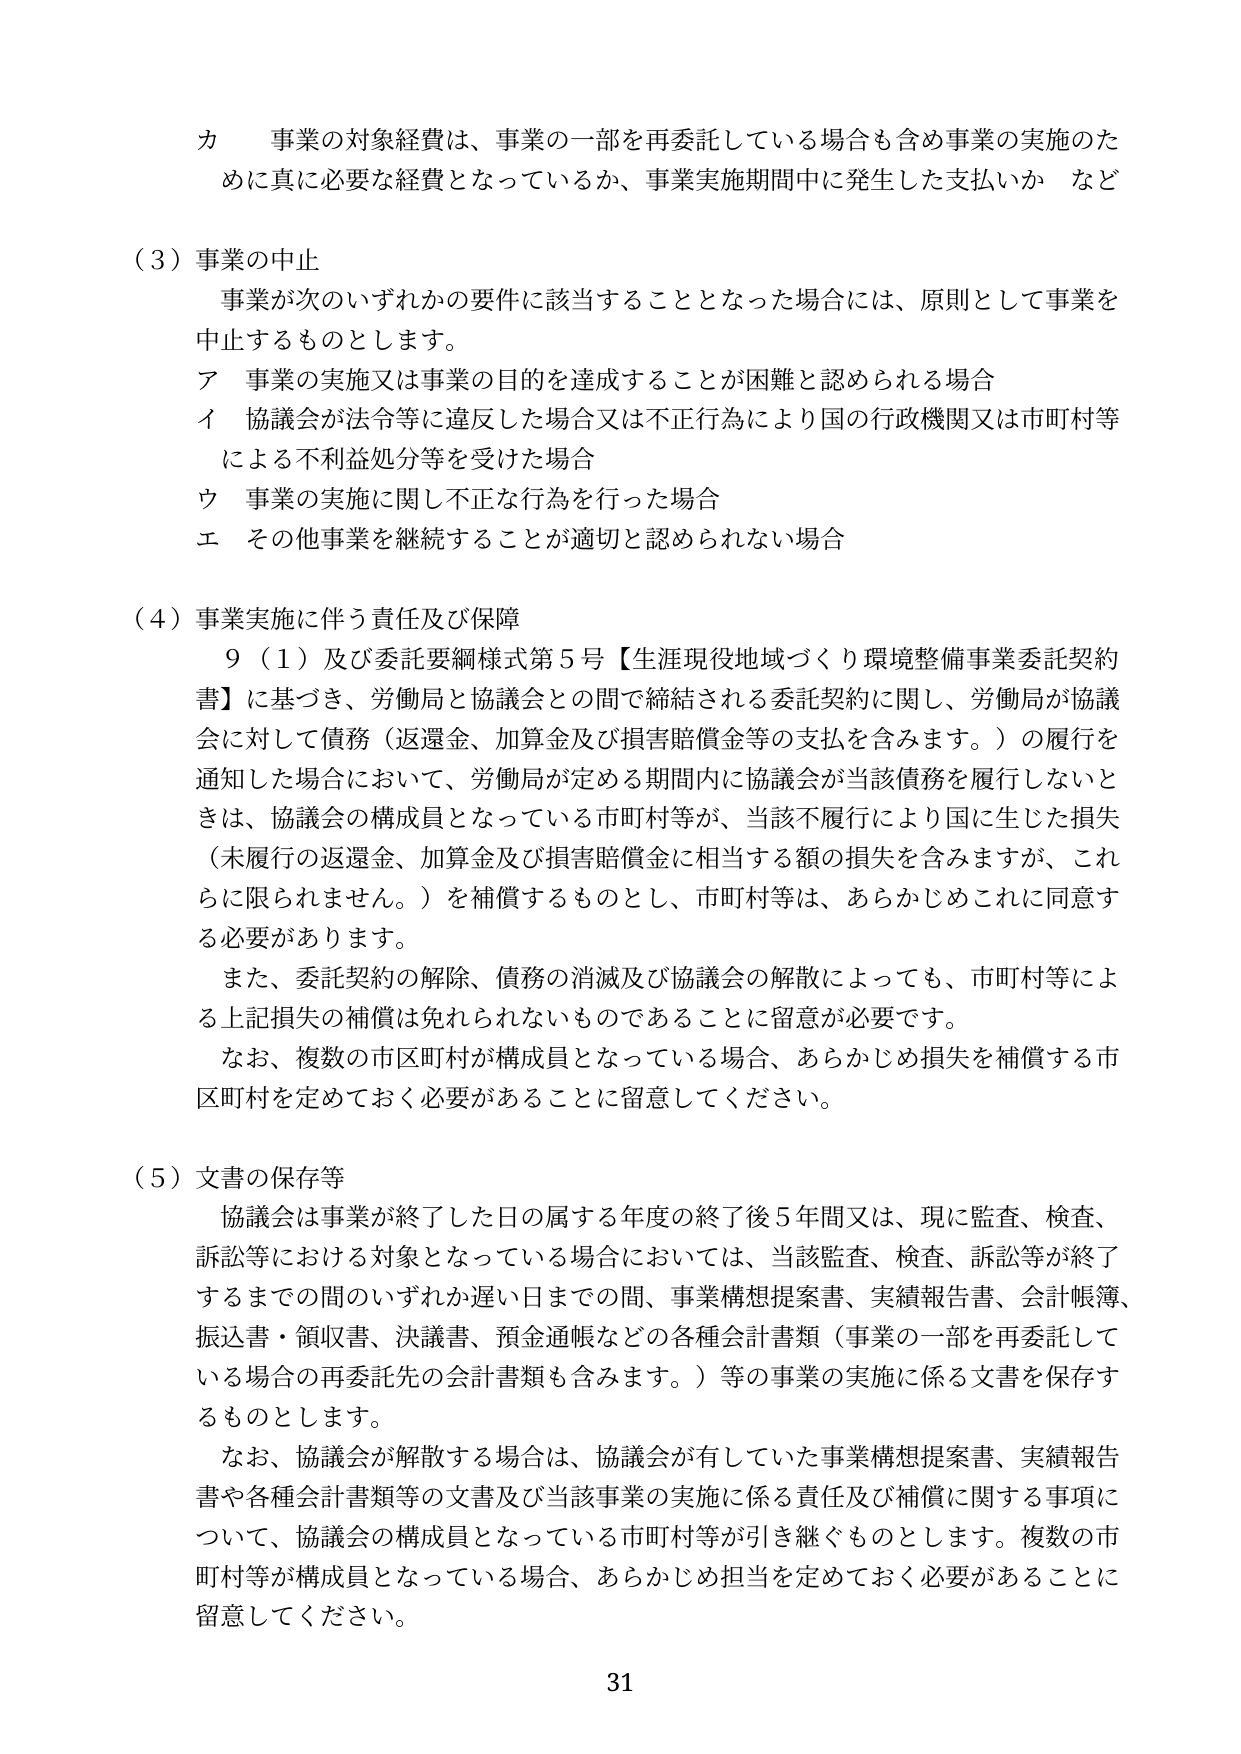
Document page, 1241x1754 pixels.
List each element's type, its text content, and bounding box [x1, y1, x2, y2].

text エ その他事業を継続することが適切と認められない場合 [120, 518, 1120, 558]
text また、委託契約の解除、債務の消滅及び協議会の解散によっても、市町村等による上記損失の補償は免れられないものであることに留意が必要です。 [170, 957, 1120, 1037]
text ９（１）及び委託要綱様式第５号【生涯現役地域づくり環境整備事業委託契約書】に基づき、労働局と協議会との間で締結される委託契約に関し、労働局が協議会に対して債務（返還金、加算金及び損害賠償金等の支払を含みます。）の履行を通知した場合において、労働局が定める期間内に協議会が当該債務を履行しないときは、協議会の構成員となっている市町村等が、当該不履行により国に生じた損失（未履行の返還金、加算金及び損害賠償金に相当する額の損失を含みますが、これらに限られません。）を補償するものとし、市町村等は、あらかじめこれに同意する必要があります。 [170, 638, 1120, 957]
text 事業が次のいずれかの要件に該当することとなった場合には、原則として事業を中止するものとします。 [170, 278, 1120, 358]
text なお、複数の市区町村が構成員となっている場合、あらかじめ損失を補償する市区町村を定めておく必要があることに留意してください。 [170, 1037, 1120, 1116]
text ウ 事業の実施に関し不正な行為を行った場合 [120, 478, 1120, 518]
text なお、協議会が解散する場合は、協議会が有していた事業構想提案書、実績報告書や各種会計書類等の文書及び当該事業の実施に係る責任及び補償に関する事項について、協議会の構成員となっている市町村等が引き継ぐものとします。複数の市町村等が構成員となっている場合、あらかじめ担当を定めておく必要があることに留意してください。 [170, 1436, 1120, 1635]
subtitle （４）事業実施に伴う責任及び保障 [120, 598, 1120, 638]
text イ 協議会が法令等に違反した場合又は不正行為により国の行政機関又は市町村等による不利益処分等を受けた場合 [170, 398, 1120, 478]
subtitle （３）事業の中止 [120, 239, 1120, 278]
text 協議会は事業が終了した日の属する年度の終了後５年間又は、現に監査、検査、訴訟等における対象となっている場合においては、当該監査、検査、訴訟等が終了するまでの間のいずれか遅い日までの間、事業構想提案書、実績報告書、会計帳簿、振込書・領収書、決議書、預金通帳などの各種会計書類（事業の一部を再委託している場合の再委託先の会計書類も含みます。）等の事業の実施に係る文書を保存するものとします。 [170, 1196, 1120, 1436]
text カ 事業の対象経費は、事業の一部を再委託している場合も含め事業の実施のために真に必要な経費となっているか、事業実施期間中に発生した支払いか など [170, 119, 1120, 199]
text ア 事業の実施又は事業の目的を達成することが困難と認められる場合 [120, 358, 1120, 398]
subtitle （５）文書の保存等 [120, 1156, 1120, 1196]
